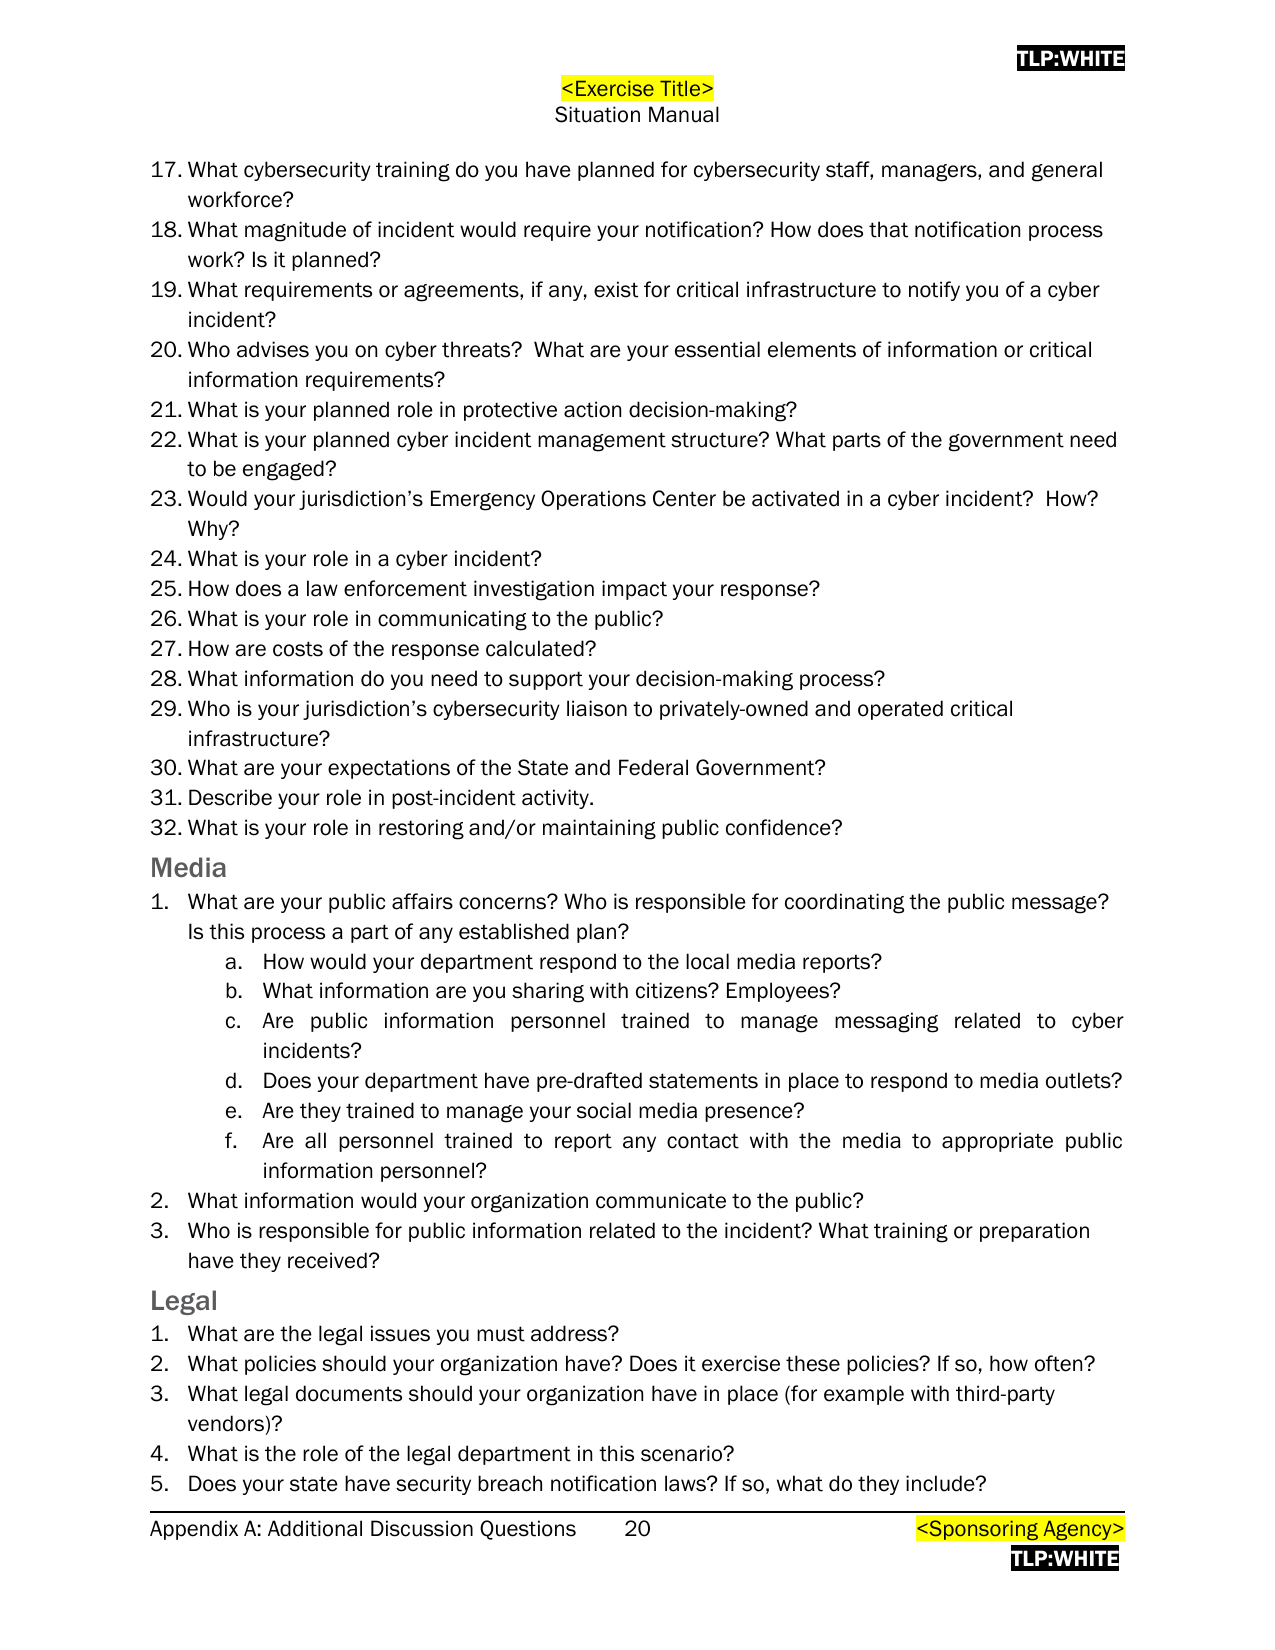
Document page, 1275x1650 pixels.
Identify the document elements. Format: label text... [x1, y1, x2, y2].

list How does a law enforcement investigation impact your response? [150, 575, 1125, 601]
list What requirements or agreements, if any, exist for critical infrastructure to notify you of a cyber incident? [150, 276, 1125, 332]
list What is your planned role in protective action decision-making? [150, 396, 1125, 422]
list What are your expectations of the State and Federal Government? [150, 755, 1125, 781]
list What is your planned cyber incident management structure? What parts of the government need to be engaged? [150, 426, 1125, 482]
list Who is your jurisdiction’s cybersecurity liaison to privately-owned and operated critical infrastructure? [150, 695, 1125, 751]
list What is your role in a cyber incident? [150, 546, 1125, 572]
list Are they trained to manage your social media presence? [225, 1097, 1125, 1123]
list How would your department respond to the local media reports? [225, 948, 1125, 974]
list What legal documents should your organization have in place (for example with third-party vendors)? [150, 1380, 1125, 1436]
list Who is responsible for public information related to the incident? What training or preparation have they received? [150, 1217, 1125, 1273]
list Are public information personnel trained to manage messaging related to cyber incidents? [225, 1008, 1125, 1064]
list What information do you need to support your decision-making process? [150, 665, 1125, 691]
list What are your public affairs concerns? Who is responsible for coordinating the public message? Is this process a part of any established plan? [150, 888, 1125, 944]
list What is your role in communicating to the public? [150, 605, 1125, 631]
list What is your role in restoring and/or maintaining public confidence? [150, 814, 1125, 841]
list What information would your organization communicate to the public? [150, 1187, 1125, 1213]
list Who advises you on cyber threats? What are your essential elements of information or critical information requirements? [150, 336, 1125, 392]
list Describe your role in post-incident activity. [150, 785, 1125, 811]
list Does your state have security breach notification laws? If so, what do they include? [150, 1470, 1125, 1496]
list Would your jurisdiction’s Emergency Operations Center be activated in a cyber incident? How? Why? [150, 486, 1125, 542]
list What is the role of the legal department in this scenario? [150, 1440, 1125, 1466]
list What information are you sharing with citizens? Employees? [225, 978, 1125, 1004]
list How are costs of the response calculated? [150, 635, 1125, 661]
list What are the legal issues you must address? [150, 1321, 1125, 1347]
list Does your department have pre-drafted statements in place to respond to media outlets? [225, 1068, 1125, 1094]
subtitle Legal [150, 1283, 1125, 1316]
list What magnitude of incident would require your notification? How does that notification process work? Is it planned? [150, 217, 1125, 273]
list Are all personnel trained to report any contact with the media to appropriate public information personnel? [225, 1127, 1125, 1183]
list What cybersecurity training do you have planned for cybersecurity staff, managers, and general workforce? [150, 157, 1125, 213]
list What policies should your organization have? Does it exercise these policies? If so, how often? [150, 1351, 1125, 1377]
subtitle Media [150, 851, 1125, 884]
